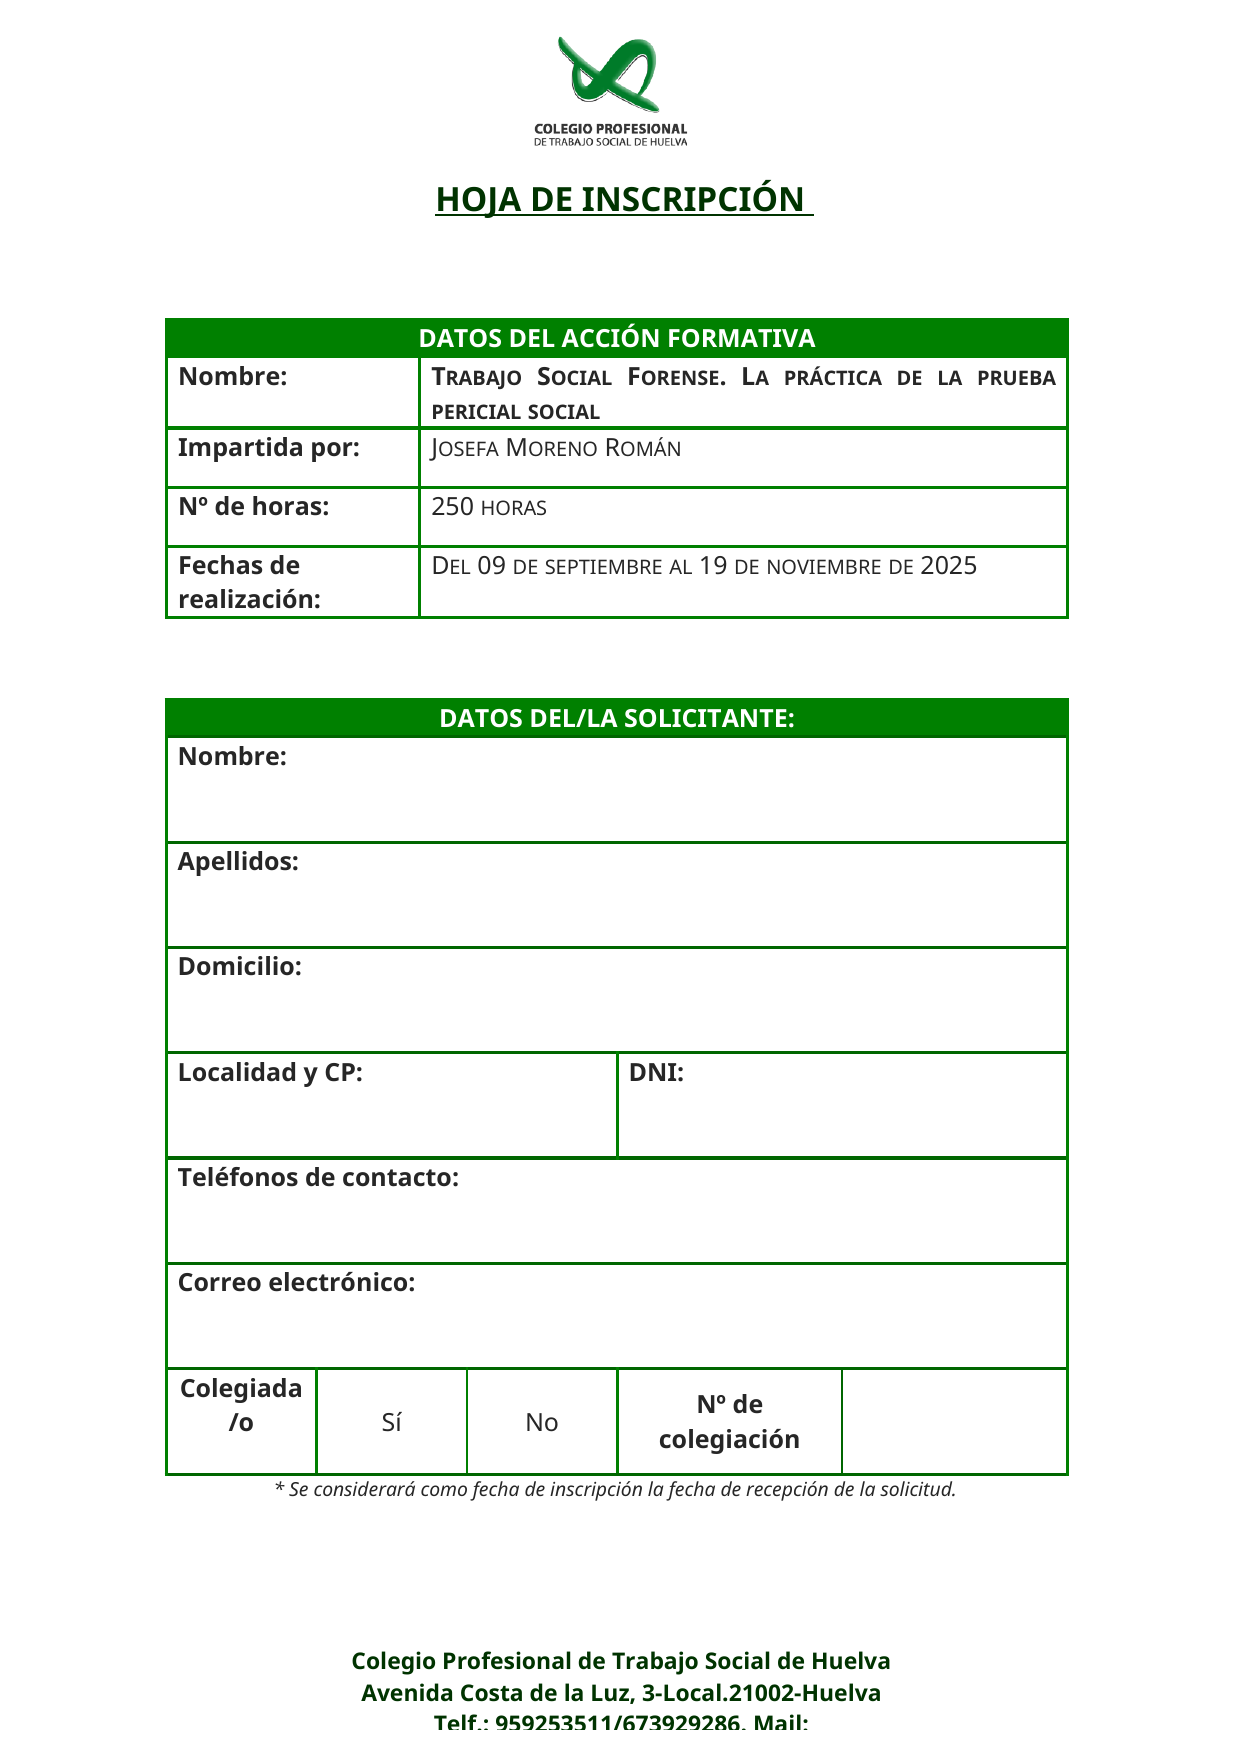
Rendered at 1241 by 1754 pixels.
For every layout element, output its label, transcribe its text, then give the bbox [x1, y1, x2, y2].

table_cell Localidad y CP: [168, 1054, 616, 1156]
table_cell Josefa Moreno Román [421, 430, 1066, 486]
table_header DATOS DEL/LA SOLICITANTE: [168, 701, 1066, 735]
table_cell Nº de colegiación [619, 1370, 841, 1472]
table_cell Apellidos: [168, 844, 1066, 946]
table_cell Sí [318, 1370, 466, 1472]
text * Se considerará como fecha de inscripción la fecha de recepción de la solicitud. [154, 1476, 1080, 1521]
table_cell Nº de horas: [168, 489, 418, 544]
picture [534, 36, 688, 146]
table_cell Correo electrónico: [168, 1265, 1066, 1367]
table_cell 250 horas [421, 489, 1066, 544]
text Hoja de inscripción [187, 176, 1053, 221]
table_cell Del 09 de septiembre al 19 de noviembre de 2025 [421, 548, 1066, 616]
table_cell Trabajo Social Forense. La práctica de la prueba pericial social [421, 358, 1066, 426]
table_cell Teléfonos de contacto: [168, 1160, 1066, 1262]
table_cell Nombre: [168, 738, 1066, 841]
table_cell DNI: [619, 1054, 1066, 1156]
table_cell Impartida por: [168, 430, 418, 486]
table_cell Colegiada/o [168, 1370, 315, 1472]
table_cell [843, 1370, 1066, 1472]
table_cell Fechas de realización: [168, 548, 418, 616]
table_header DATOS DEL ACCIÓN FORMATIVA [168, 321, 1066, 355]
table_cell Nombre: [168, 358, 418, 426]
table_cell Domicilio: [168, 949, 1066, 1051]
table_cell No [468, 1370, 616, 1472]
